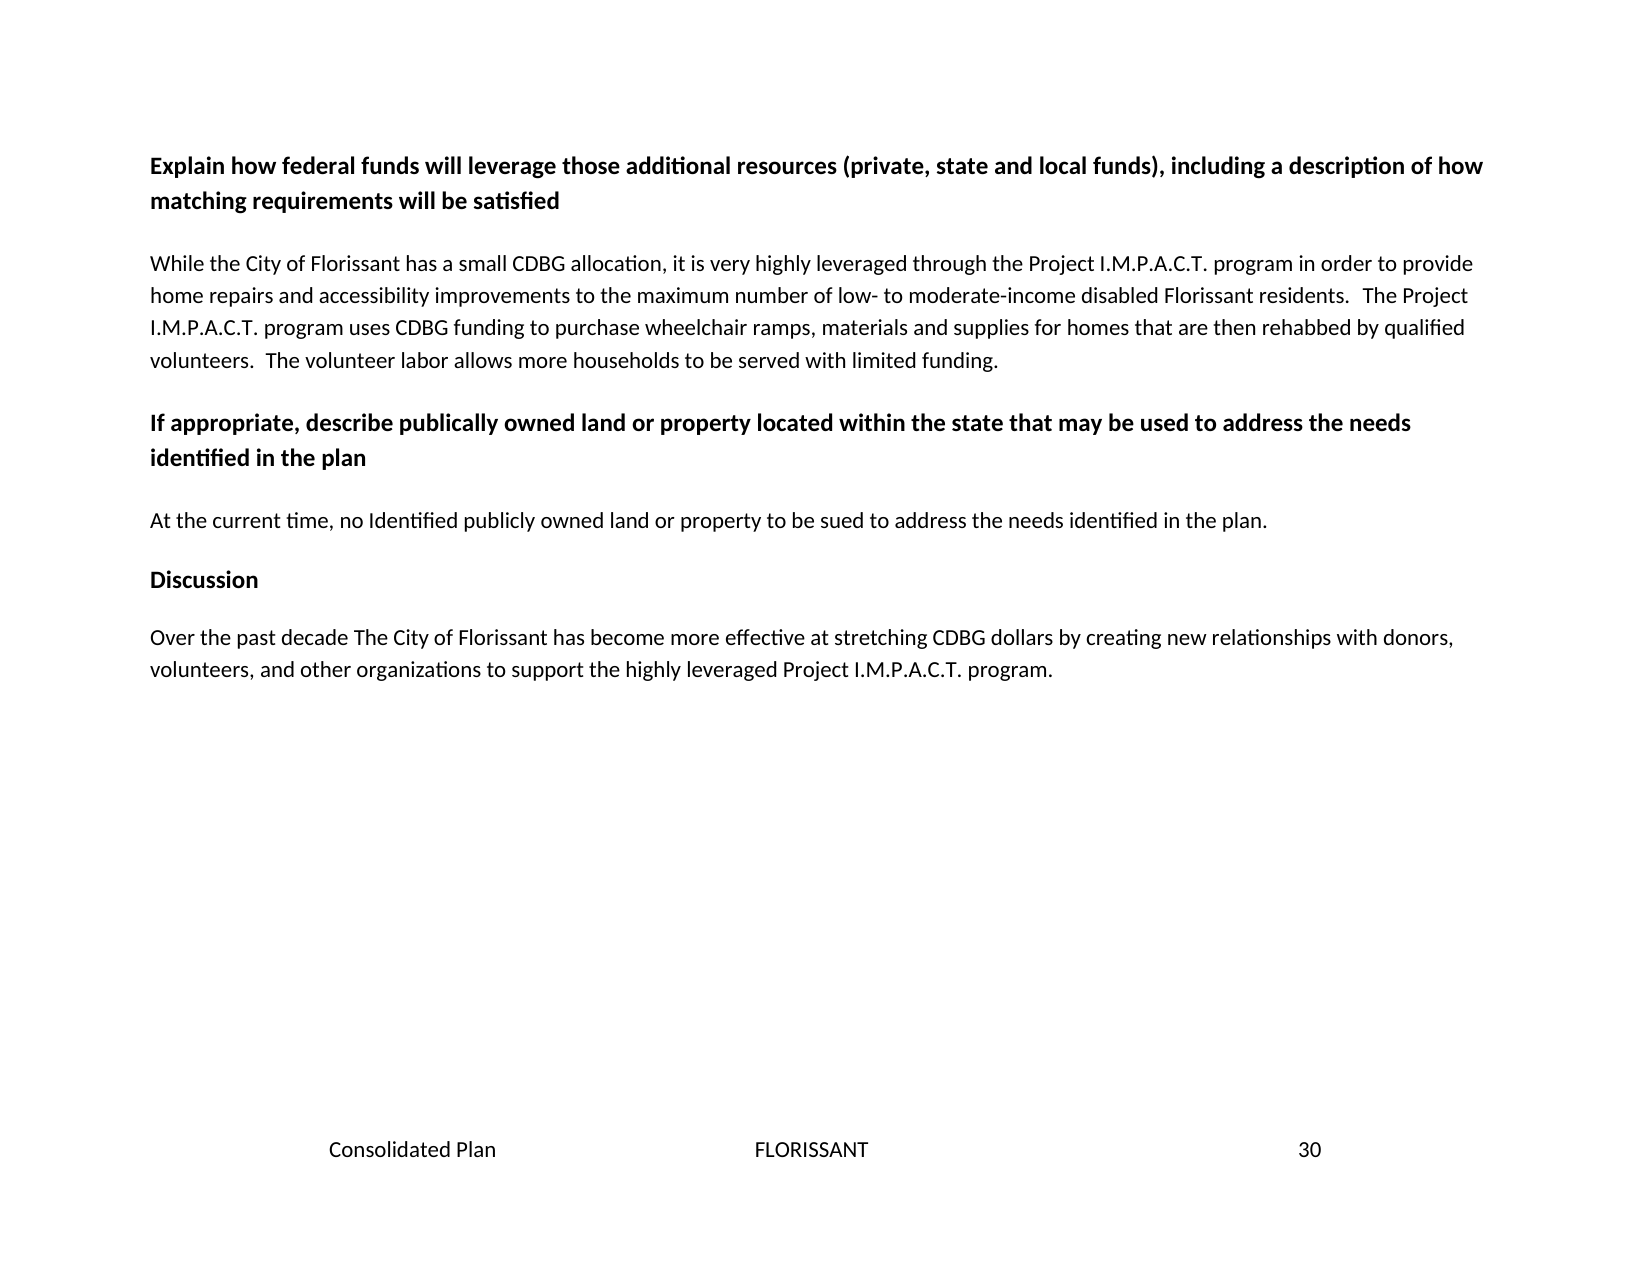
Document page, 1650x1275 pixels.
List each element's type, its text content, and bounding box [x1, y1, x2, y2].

text At the current time, no Identified publicly owned land or property to be sued to address the needs identified in the plan. [150, 506, 1500, 534]
text Explain how federal funds will leverage those additional resources (private, state and local funds), including a description of how matching requirements will be satisfied [150, 150, 1500, 216]
text Discussion [150, 568, 1500, 593]
text While the City of Florissant has a small CDBG allocation, it is very highly leveraged through the Project I.M.P.A.C.T. program in order to provide home repairs and accessibility improvements to the maximum number of low- to moderate-income disabled Florissant residents. The Project I.M.P.A.C.T. program uses CDBG funding to purchase wheelchair ramps, materials and supplies for homes that are then rehabbed by qualified volunteers. The volunteer labor allows more households to be served with limited funding. [150, 249, 1500, 374]
text Over the past decade The City of Florissant has become more effective at stretching CDBG dollars by creating new relationships with donors, volunteers, and other organizations to support the highly leveraged Project I.M.P.A.C.T. program. [150, 623, 1500, 683]
text If appropriate, describe publically owned land or property located within the state that may be used to address the needs identified in the plan [150, 407, 1500, 473]
